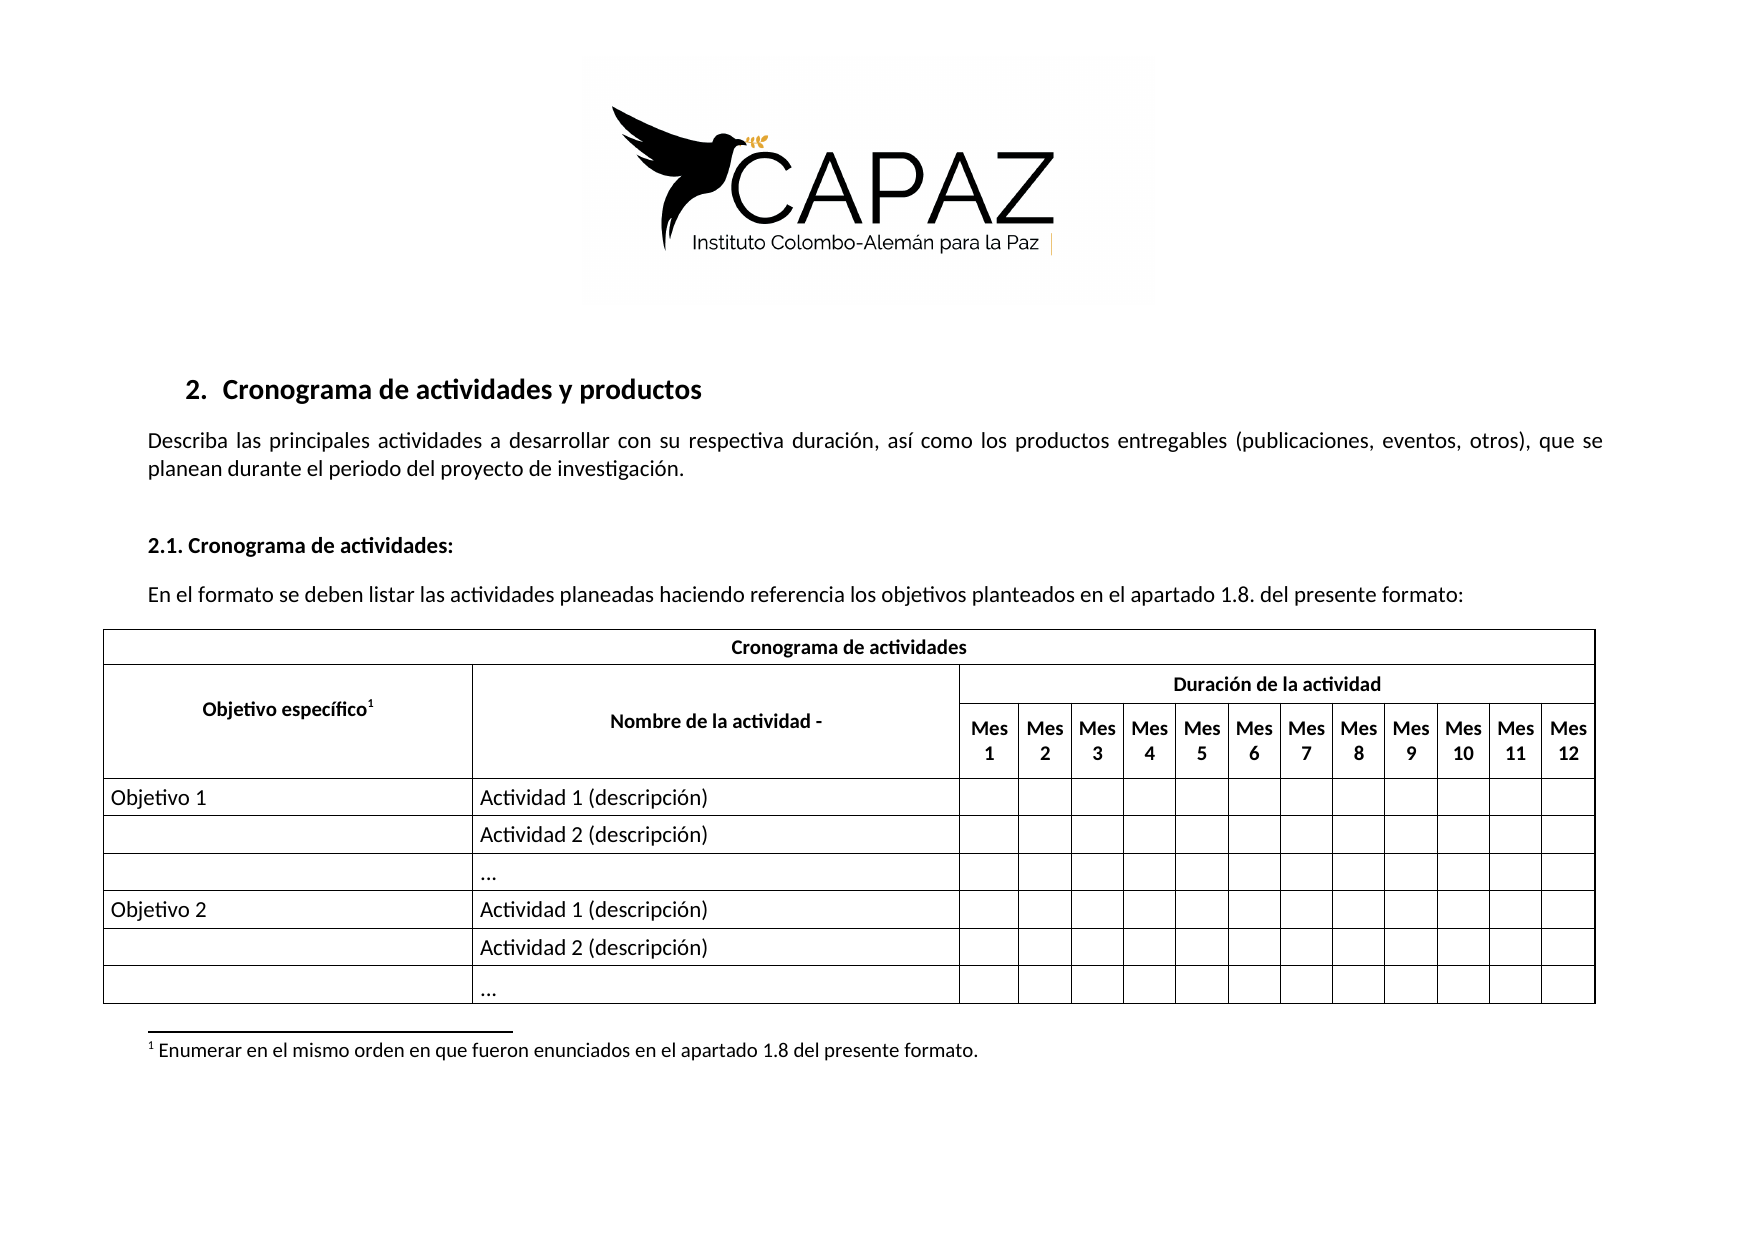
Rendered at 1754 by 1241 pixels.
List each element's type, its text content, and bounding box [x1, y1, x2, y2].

table_cell [1438, 929, 1489, 965]
table_cell Mes 7 [1281, 704, 1332, 778]
table_cell [1019, 854, 1071, 890]
table_cell Actividad 2 (descripción) [473, 816, 959, 853]
table_cell [960, 891, 1018, 928]
table_cell [1072, 854, 1123, 890]
table_cell [1333, 929, 1384, 965]
picture [581, 56, 1156, 305]
table_cell [1281, 854, 1332, 890]
table_cell [1333, 891, 1384, 928]
table_cell [1542, 966, 1594, 1003]
table_cell [960, 816, 1018, 853]
table_cell [104, 816, 472, 853]
table_cell Objetivo 1 [104, 779, 472, 815]
table_cell [104, 929, 472, 965]
table_cell [1385, 854, 1437, 890]
table_cell [1542, 854, 1594, 890]
table_cell ... [473, 966, 959, 1003]
table_cell [1438, 816, 1489, 853]
table_cell [1176, 929, 1228, 965]
list Cronograma de actividades y productos [185, 371, 1606, 407]
table_cell [960, 929, 1018, 965]
table_cell [1333, 854, 1384, 890]
table_cell [1490, 929, 1541, 965]
text 2.1. Cronograma de actividades: [148, 531, 1606, 559]
table_cell [1385, 966, 1437, 1003]
table_cell Objetivo específico [104, 665, 472, 778]
table_cell [1490, 966, 1541, 1003]
table_cell [1542, 816, 1594, 853]
table_cell Mes 6 [1229, 704, 1280, 778]
table_header Cronograma de actividades [104, 630, 1594, 664]
table_cell [1176, 779, 1228, 815]
table_cell [1229, 779, 1280, 815]
table_cell [960, 966, 1018, 1003]
table_cell [1124, 891, 1175, 928]
table_cell Actividad 1 (descripción) [473, 779, 959, 815]
table_cell [1019, 966, 1071, 1003]
table_cell Mes 9 [1385, 704, 1437, 778]
table_cell Mes 3 [1072, 704, 1123, 778]
table_cell [1281, 816, 1332, 853]
table_cell [1281, 779, 1332, 815]
table_cell Actividad 2 (descripción) [473, 929, 959, 965]
table_cell [1019, 816, 1071, 853]
table_cell [1176, 854, 1228, 890]
table_cell [1385, 816, 1437, 853]
table_cell Mes 1 [960, 704, 1018, 778]
table_cell Nombre de la actividad - [473, 665, 959, 778]
table_cell [1438, 891, 1489, 928]
table_cell [1229, 891, 1280, 928]
table_cell [960, 779, 1018, 815]
table_cell [1229, 966, 1280, 1003]
table_cell [1124, 816, 1175, 853]
table_cell [1385, 929, 1437, 965]
text En el formato se deben listar las actividades planeadas haciendo referencia los objetivos planteados en el apartado 1.8. del presente formato: [148, 580, 1606, 608]
table_cell [1019, 779, 1071, 815]
table_cell ... [473, 854, 959, 890]
table_cell Mes 10 [1438, 704, 1489, 778]
table_cell [1072, 966, 1123, 1003]
table_cell [1490, 891, 1541, 928]
table_cell Objetivo 2 [104, 891, 472, 928]
table_cell Duración de la actividad [960, 665, 1594, 703]
table_cell [1124, 854, 1175, 890]
table_cell [1542, 891, 1594, 928]
table_cell Mes 8 [1333, 704, 1384, 778]
table_cell [1333, 966, 1384, 1003]
table_cell [1385, 779, 1437, 815]
table_cell Mes 11 [1490, 704, 1541, 778]
table_cell [1124, 929, 1175, 965]
table_cell [960, 854, 1018, 890]
table_cell [1176, 816, 1228, 853]
table_cell [1333, 779, 1384, 815]
table_cell Mes 2 [1019, 704, 1071, 778]
table_cell [1072, 816, 1123, 853]
table_cell [1176, 966, 1228, 1003]
table_cell [1542, 779, 1594, 815]
table_cell [1490, 854, 1541, 890]
table_cell [1281, 929, 1332, 965]
table_cell [1229, 854, 1280, 890]
table_cell [1490, 779, 1541, 815]
table_cell [1281, 891, 1332, 928]
table_cell [104, 966, 472, 1003]
table_cell [1333, 816, 1384, 853]
table_cell [1385, 891, 1437, 928]
table_cell [1124, 779, 1175, 815]
table_cell [104, 854, 472, 890]
table_cell [1072, 929, 1123, 965]
table_cell Mes 4 [1124, 704, 1175, 778]
table_cell [1072, 779, 1123, 815]
table_cell [1281, 966, 1332, 1003]
table_cell [1124, 966, 1175, 1003]
table_cell [1229, 816, 1280, 853]
table_cell [1229, 929, 1280, 965]
table_cell [1019, 929, 1071, 965]
text Describa las principales actividades a desarrollar con su respectiva duración, así como los productos entregables (publicaciones, eventos, otros), que se planean durante el periodo del proyecto de investigación. [148, 426, 1606, 482]
table_cell [1438, 966, 1489, 1003]
table_cell Mes 5 [1176, 704, 1228, 778]
table_cell [1438, 779, 1489, 815]
table_cell [1542, 929, 1594, 965]
table_cell Actividad 1 (descripción) [473, 891, 959, 928]
table_cell [1176, 891, 1228, 928]
table_cell [1490, 816, 1541, 853]
table_cell [1072, 891, 1123, 928]
table_cell [1438, 854, 1489, 890]
table_cell Mes 12 [1542, 704, 1594, 778]
table_cell [1019, 891, 1071, 928]
